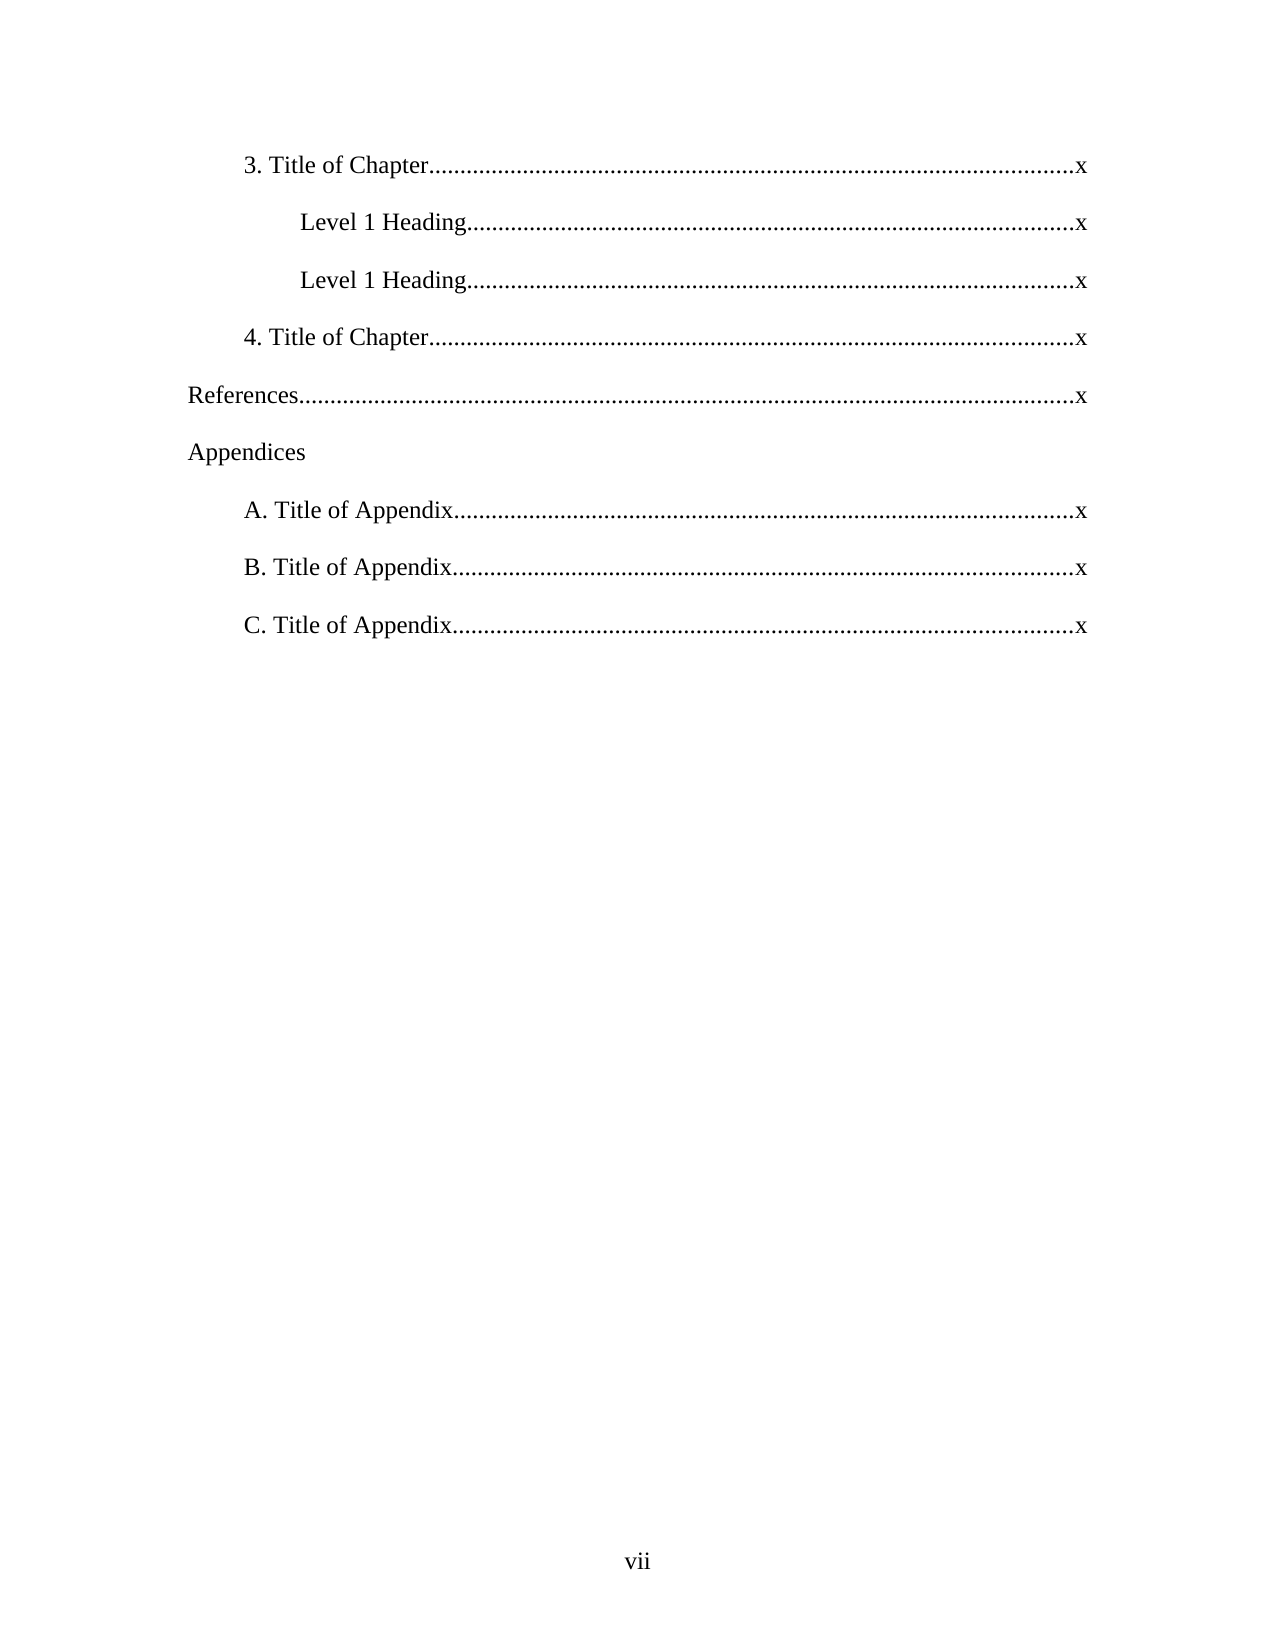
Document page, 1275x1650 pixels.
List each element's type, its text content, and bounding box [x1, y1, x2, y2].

text Level 1 Heading x [187, 207, 1087, 236]
list 3. Title of Chapter x [187, 150, 1087, 179]
list B. Title of Appendix x [187, 552, 1087, 581]
list 4. Title of Chapter x [187, 322, 1087, 351]
text Appendices [187, 437, 1087, 466]
text References x [187, 380, 1087, 409]
text Level 1 Heading x [187, 265, 1087, 294]
list C. Title of Appendix x [187, 610, 1087, 639]
list A. Title of Appendix x [187, 495, 1087, 524]
